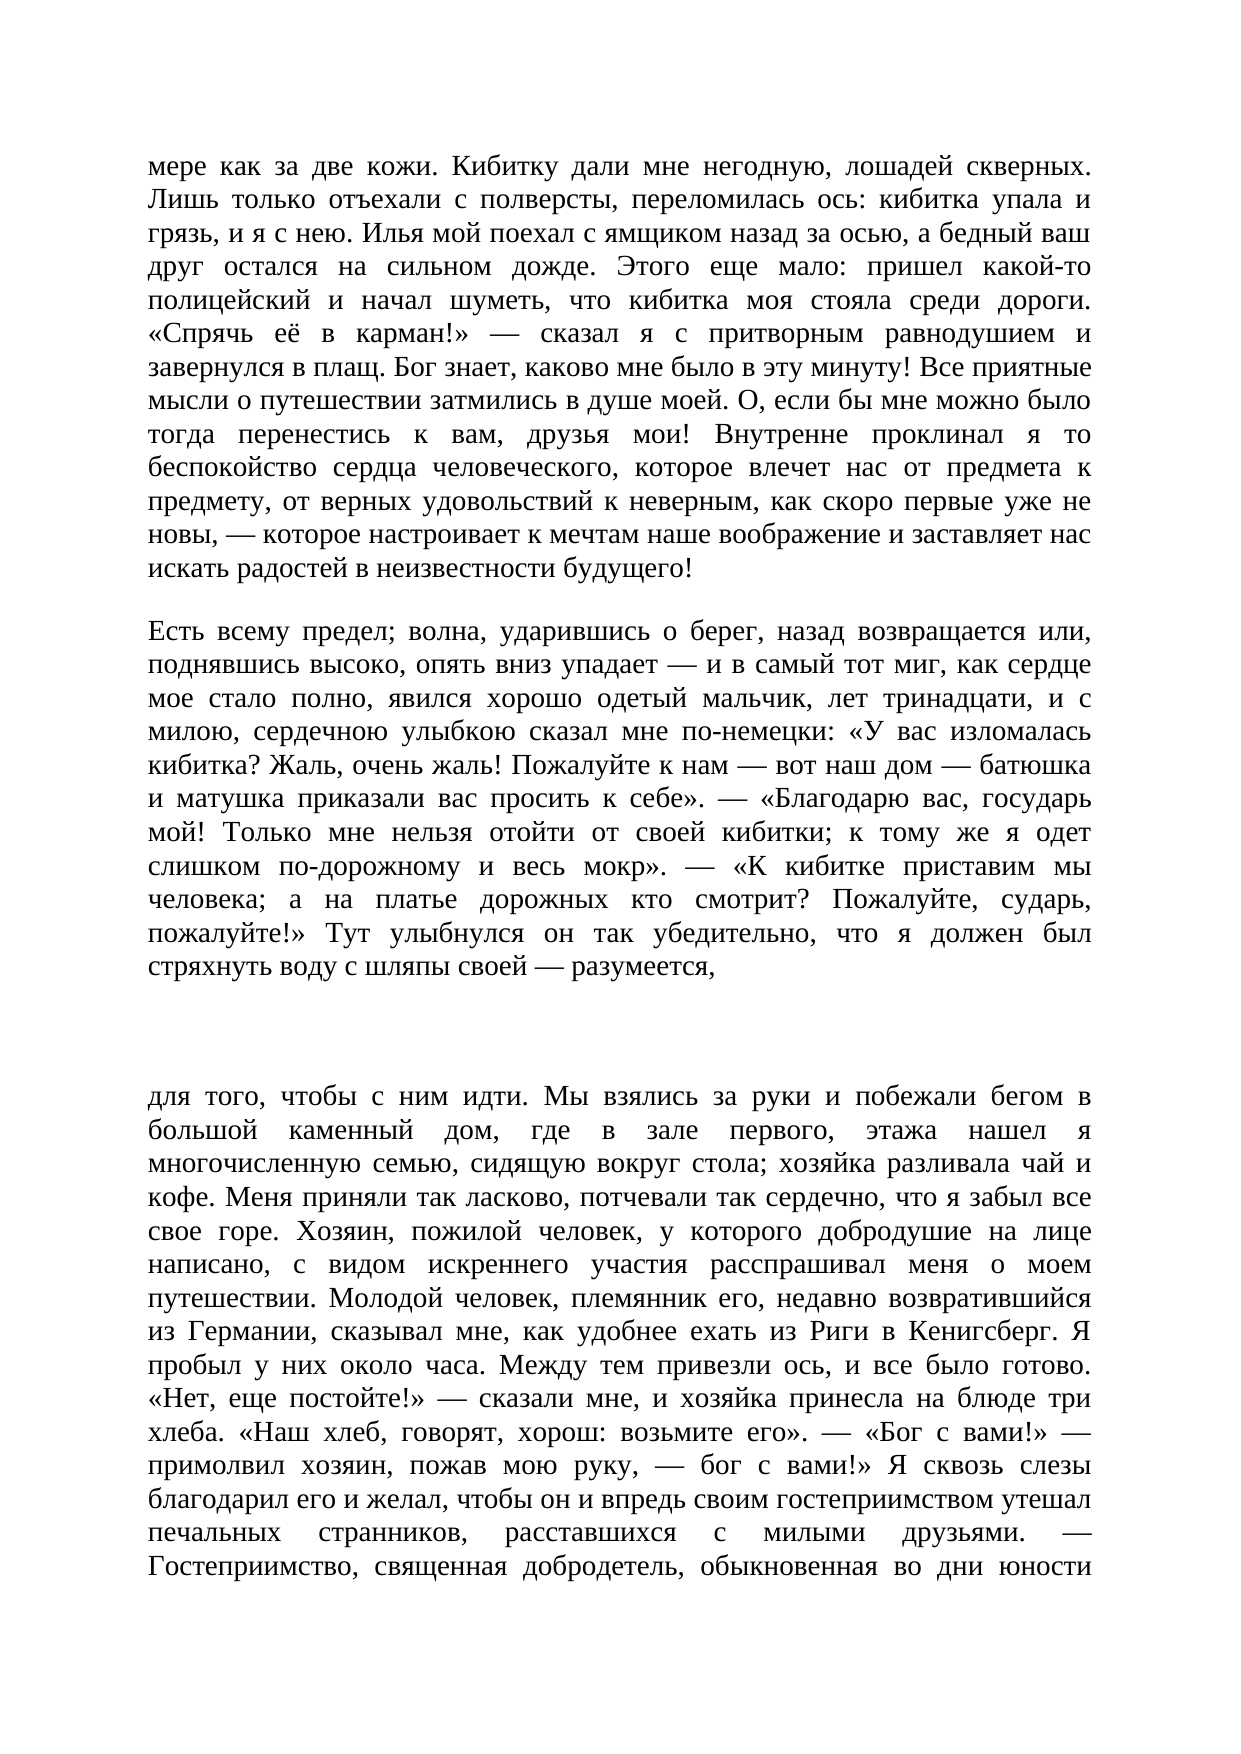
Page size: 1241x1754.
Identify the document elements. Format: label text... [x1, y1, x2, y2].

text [148, 1078, 1093, 1582]
text Есть всему предел; волна, ударившись о берег, назад возвращается или, поднявшись высоко, опять вниз упадает — и в самый тот миг, как сердце мое стало полно, явился хорошо одетый мальчик, лет тринадцати, и с милою, сердечною улыбкою сказал мне по-немецки: «У вас изломалась кибитка? Жаль, очень жаль! Пожалуйте к нам — вот наш дом — батюшка и матушка приказали вас просить к себе». — «Благодарю вас, государь мой! Только мне нельзя отойти от своей кибитки; к тому же я одет слишком по-дорожному и весь мокр». — «К кибитке приставим мы человека; а на платье дорожных кто смотрит? Пожалуйте, сударь, пожалуйте!» Тут улыбнулся он так убедительно, что я должен был стряхнуть воду с шляпы своей — разумеется, [148, 613, 1093, 982]
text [148, 148, 1093, 584]
